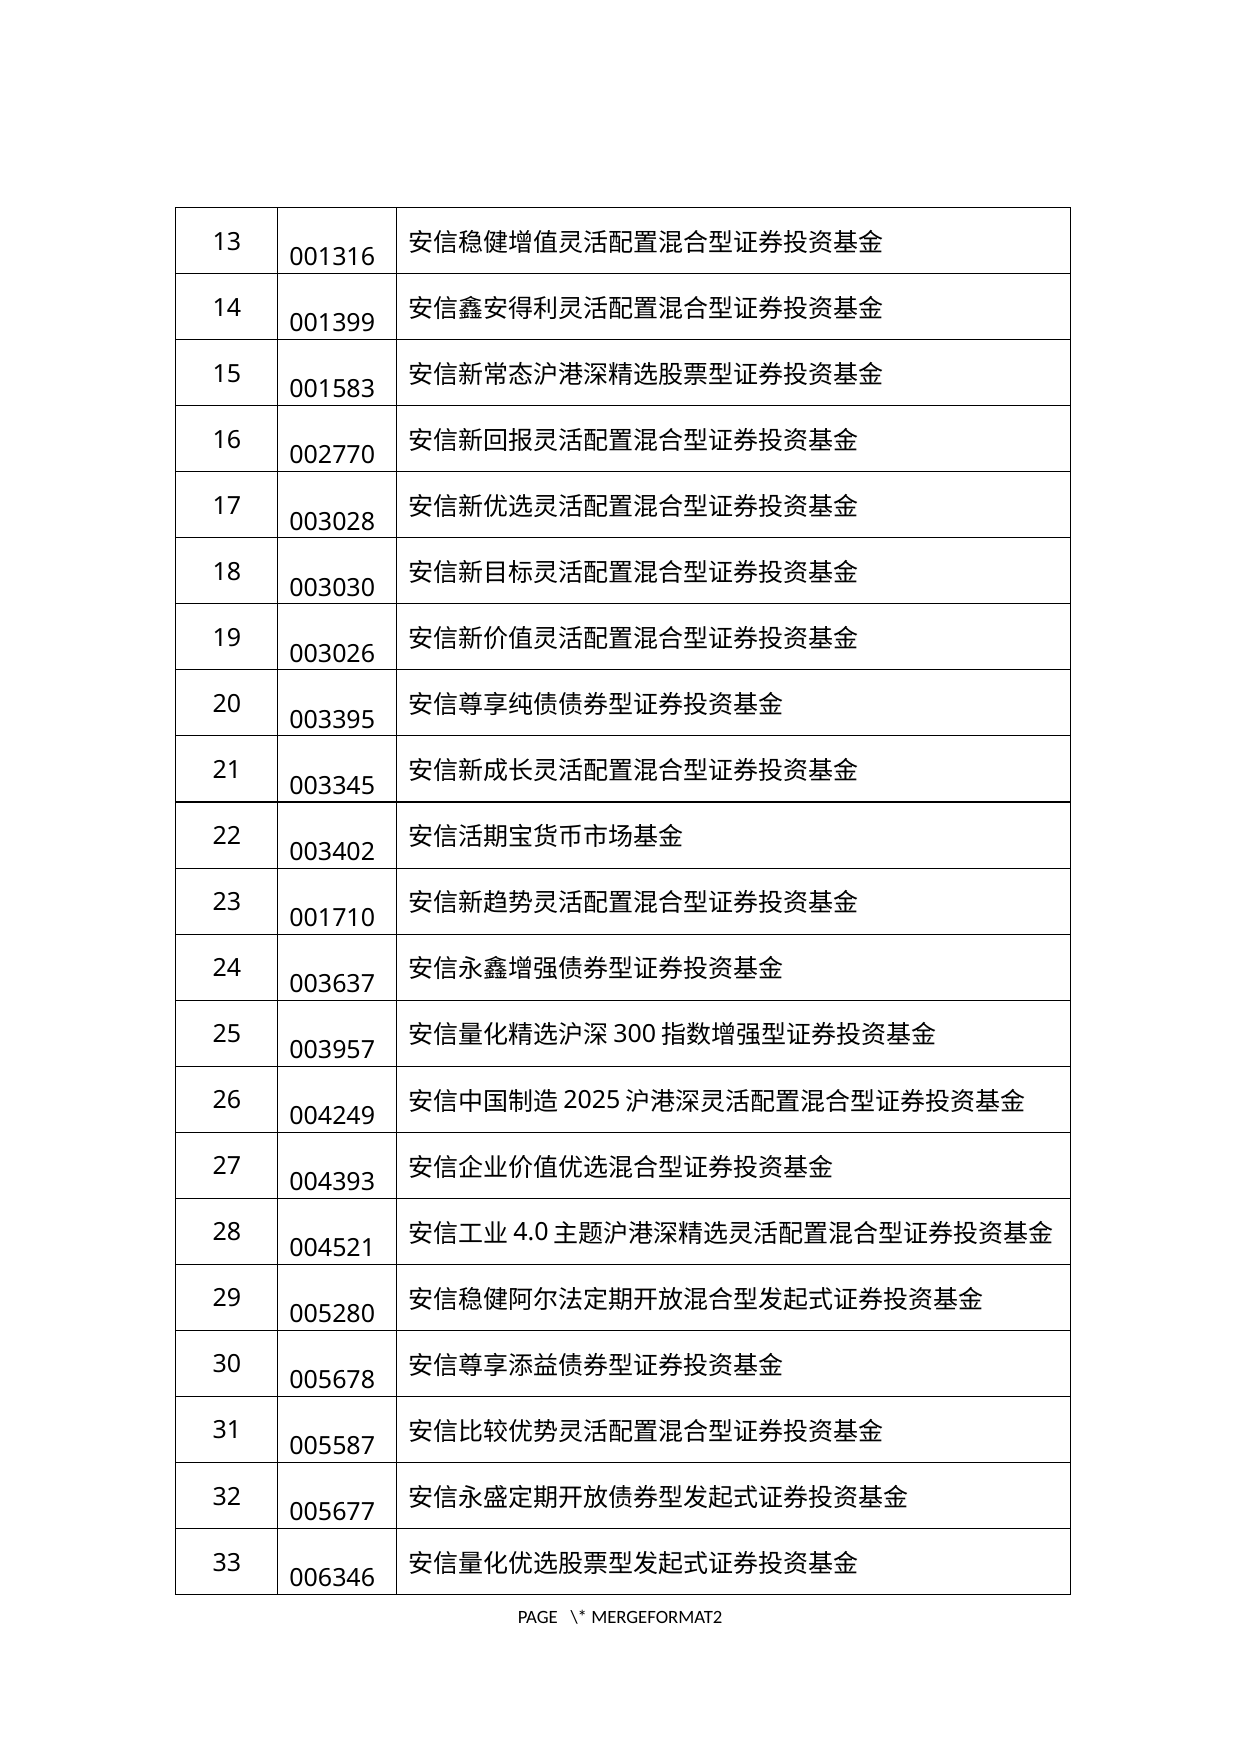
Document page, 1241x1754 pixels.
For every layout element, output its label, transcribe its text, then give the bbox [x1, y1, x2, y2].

table_cell 安信活期宝货币市场基金 [397, 803, 1070, 867]
table_cell 003402 [278, 803, 396, 867]
table_cell 27 [176, 1133, 277, 1198]
table_cell 003030 [278, 538, 396, 603]
table_cell 005678 [278, 1331, 396, 1396]
table_cell 安信工业4.0主题沪港深精选灵活配置混合型证券投资基金 [397, 1199, 1070, 1264]
table_cell 22 [176, 803, 277, 867]
table_cell 003028 [278, 472, 396, 537]
table_cell 003637 [278, 935, 396, 999]
table_cell 28 [176, 1199, 277, 1264]
table_cell 005587 [278, 1397, 396, 1462]
table_cell 安信企业价值优选混合型证券投资基金 [397, 1133, 1070, 1198]
table_cell 006346 [278, 1529, 396, 1594]
table_cell 003026 [278, 604, 396, 669]
table_cell 003395 [278, 670, 396, 735]
table_cell 32 [176, 1463, 277, 1528]
table_cell 17 [176, 472, 277, 537]
table_cell 001399 [278, 274, 396, 339]
table_cell 29 [176, 1265, 277, 1330]
table_cell 003957 [278, 1001, 396, 1066]
table_cell 安信永盛定期开放债券型发起式证券投资基金 [397, 1463, 1070, 1528]
table_cell 14 [176, 274, 277, 339]
table_cell 安信新优选灵活配置混合型证券投资基金 [397, 472, 1070, 537]
table_cell 安信稳健增值灵活配置混合型证券投资基金 [397, 208, 1070, 273]
table_cell 安信稳健阿尔法定期开放混合型发起式证券投资基金 [397, 1265, 1070, 1330]
table_cell 16 [176, 406, 277, 471]
table_cell 安信新回报灵活配置混合型证券投资基金 [397, 406, 1070, 471]
table_cell 安信新成长灵活配置混合型证券投资基金 [397, 736, 1070, 801]
table_cell 24 [176, 935, 277, 999]
table_cell 安信新目标灵活配置混合型证券投资基金 [397, 538, 1070, 603]
table_cell 001316 [278, 208, 396, 273]
table_cell 安信中国制造2025沪港深灵活配置混合型证券投资基金 [397, 1067, 1070, 1132]
table_cell 25 [176, 1001, 277, 1066]
table_cell 20 [176, 670, 277, 735]
table_cell 30 [176, 1331, 277, 1396]
table_cell 21 [176, 736, 277, 801]
table_cell 001710 [278, 869, 396, 933]
table_cell 安信鑫安得利灵活配置混合型证券投资基金 [397, 274, 1070, 339]
table_cell 18 [176, 538, 277, 603]
table_cell 13 [176, 208, 277, 273]
table_cell 安信永鑫增强债券型证券投资基金 [397, 935, 1070, 999]
table_cell 安信新价值灵活配置混合型证券投资基金 [397, 604, 1070, 669]
table_cell 安信尊享纯债债券型证券投资基金 [397, 670, 1070, 735]
table_cell 33 [176, 1529, 277, 1594]
table_cell 003345 [278, 736, 396, 801]
table_cell 安信量化精选沪深300指数增强型证券投资基金 [397, 1001, 1070, 1066]
table_cell 005280 [278, 1265, 396, 1330]
table_cell 安信比较优势灵活配置混合型证券投资基金 [397, 1397, 1070, 1462]
table_cell 安信新常态沪港深精选股票型证券投资基金 [397, 340, 1070, 405]
table_cell 安信新趋势灵活配置混合型证券投资基金 [397, 869, 1070, 933]
table_cell 005677 [278, 1463, 396, 1528]
table_cell 安信量化优选股票型发起式证券投资基金 [397, 1529, 1070, 1594]
table_cell 26 [176, 1067, 277, 1132]
table_cell 23 [176, 869, 277, 933]
table_cell 19 [176, 604, 277, 669]
table_cell 15 [176, 340, 277, 405]
table_cell 004393 [278, 1133, 396, 1198]
table_cell 安信尊享添益债券型证券投资基金 [397, 1331, 1070, 1396]
table_cell 002770 [278, 406, 396, 471]
table_cell 004521 [278, 1199, 396, 1264]
table_cell 31 [176, 1397, 277, 1462]
table_cell 001583 [278, 340, 396, 405]
table_cell 004249 [278, 1067, 396, 1132]
